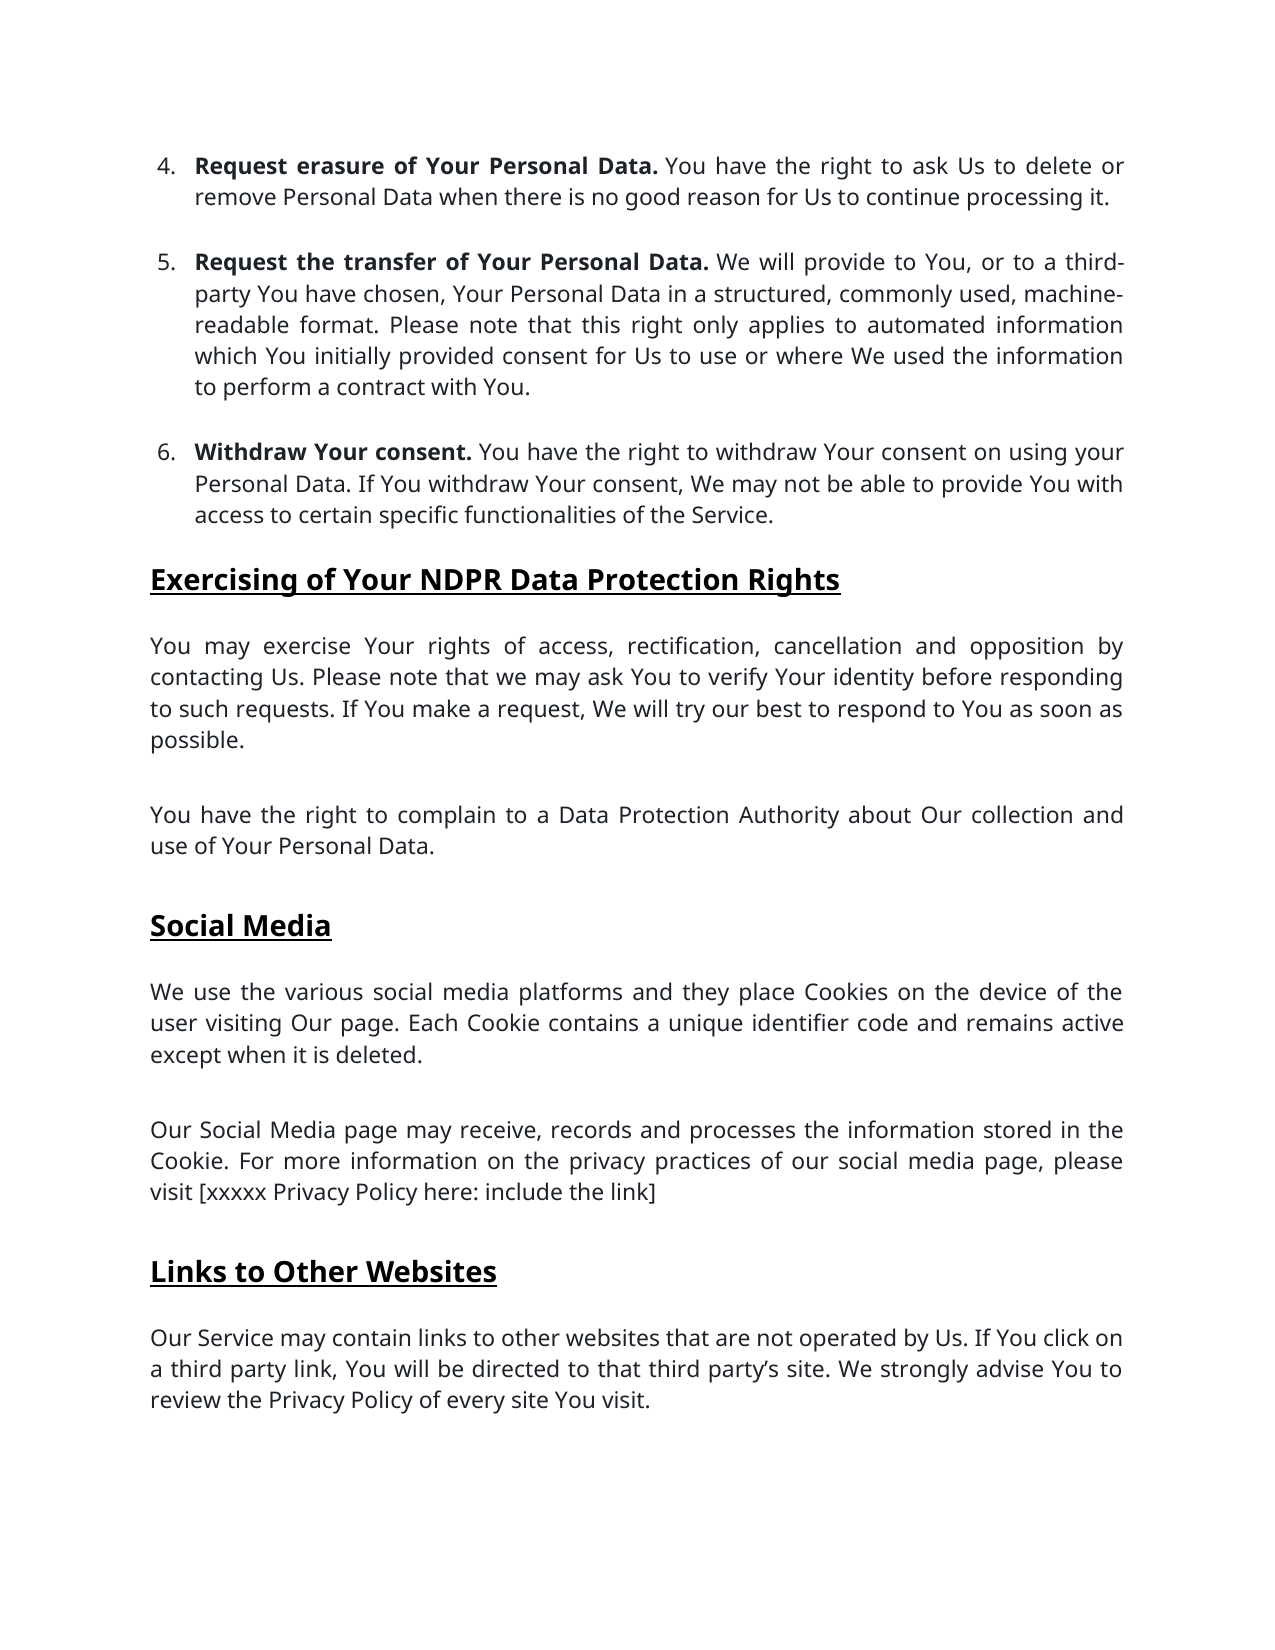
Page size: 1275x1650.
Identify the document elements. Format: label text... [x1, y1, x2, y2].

text You have the right to complain to a Data Protection Authority about Our collection and use of Your Personal Data. [150, 799, 1125, 861]
list Request erasure of Your Personal Data. You have the right to ask Us to delete or remove Personal Data when there is no good reason for Us to continue processing it. [157, 150, 1125, 212]
list Withdraw Your consent. You have the right to withdraw Your consent on using your Personal Data. If You withdraw Your consent, We may not be able to provide You with access to certain specific functionalities of the Service. [157, 436, 1125, 530]
text We use the various social media platforms and they place Cookies on the device of the user visiting Our page. Each Cookie contains a unique identifier code and remains active except when it is deleted. [150, 976, 1125, 1070]
text Our Service may contain links to other websites that are not operated by Us. If You click on a third party link, You will be directed to that third party’s site. We strongly advise You to review the Privacy Policy of every site You visit. [150, 1322, 1125, 1416]
list Request the transfer of Your Personal Data. We will provide to You, or to a third-party You have chosen, Your Personal Data in a structured, commonly used, machine-readable format. Please note that this right only applies to automated information which You initially provided consent for Us to use or where We used the information to perform a contract with You. [157, 246, 1125, 402]
text Exercising of Your NDPR Data Protection Rights [150, 559, 1125, 599]
text Links to Other Websites [150, 1251, 1125, 1291]
text You may exercise Your rights of access, rectification, cancellation and opposition by contacting Us. Please note that we may ask You to verify Your identity before responding to such requests. If You make a request, We will try our best to respond to You as soon as possible. [150, 630, 1125, 755]
text Social Media [150, 905, 1125, 945]
text Our Social Media page may receive, records and processes the information stored in the Cookie. For more information on the privacy practices of our social media page, please visit [xxxxx Privacy Policy here: include the link] [150, 1113, 1125, 1207]
